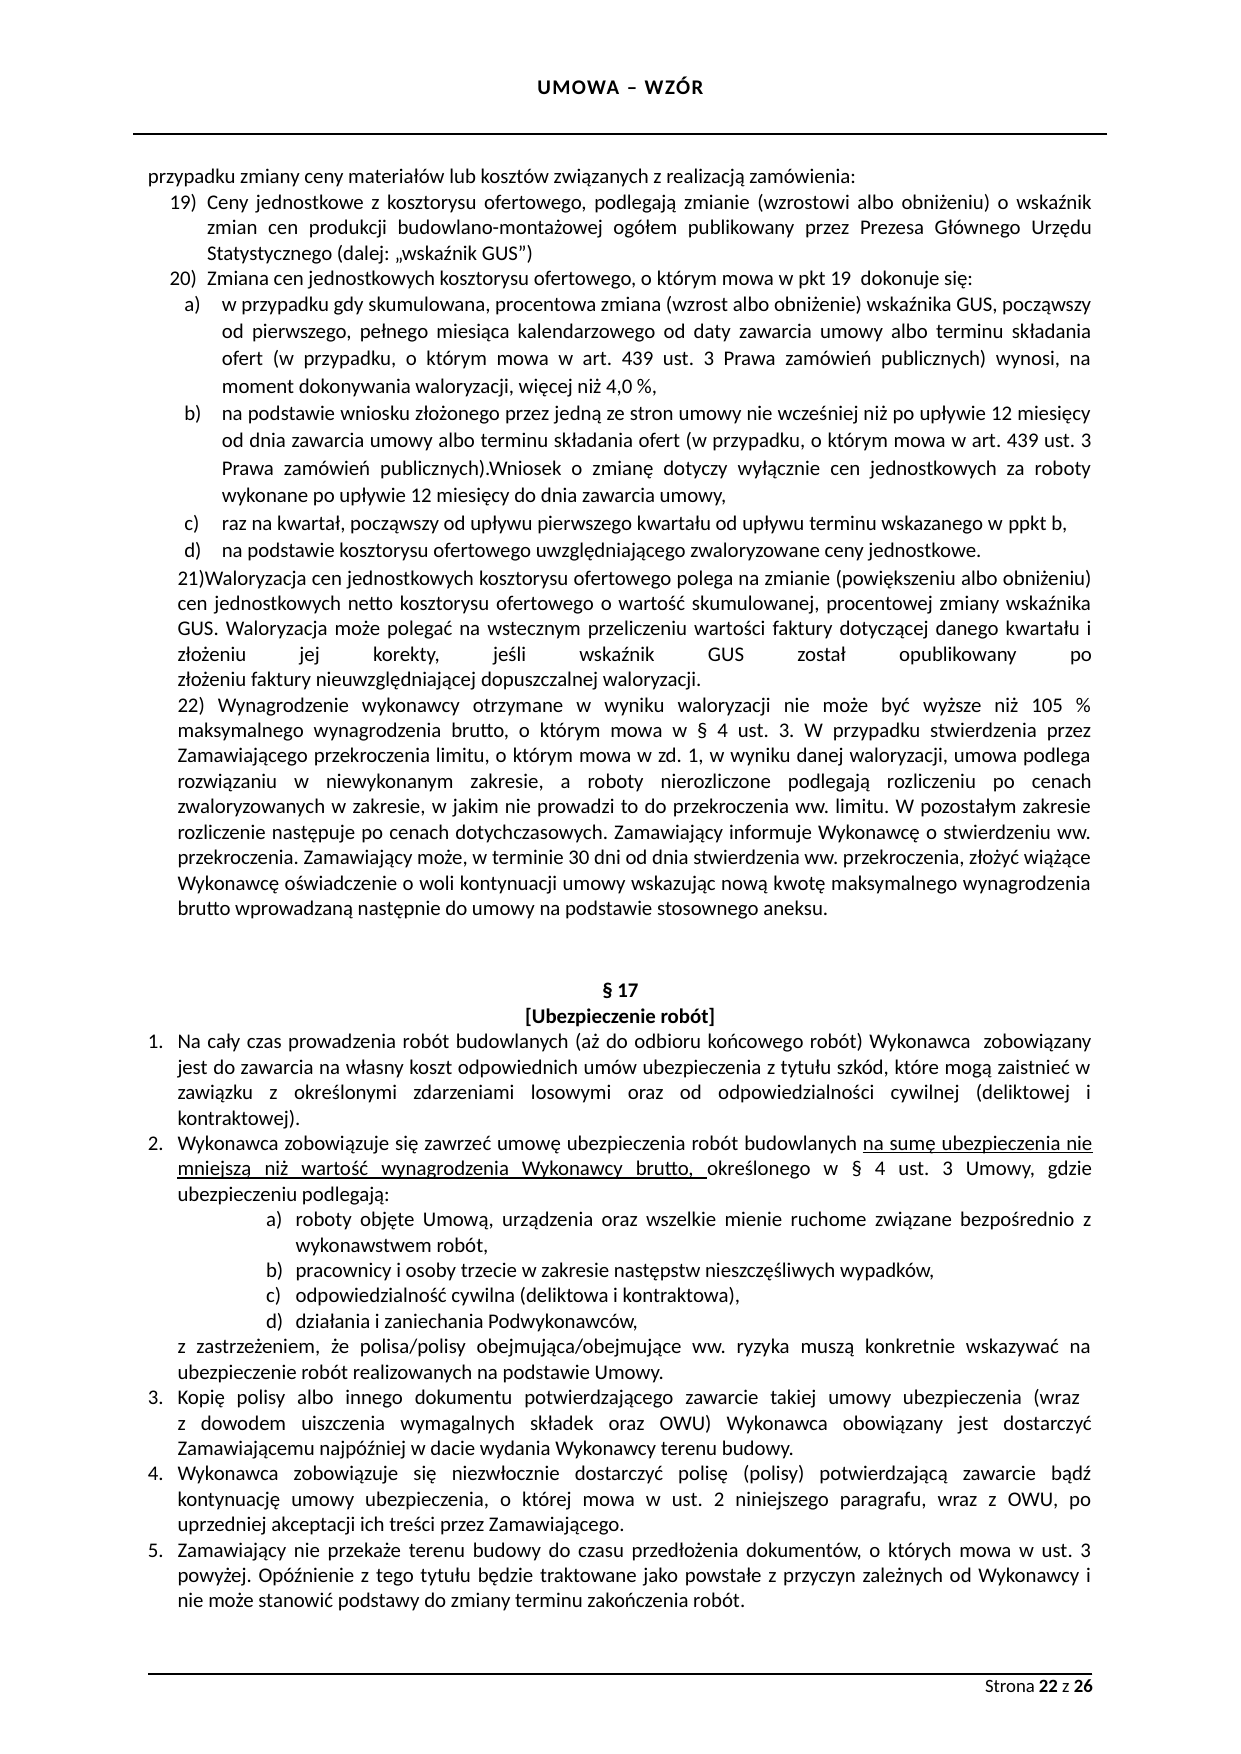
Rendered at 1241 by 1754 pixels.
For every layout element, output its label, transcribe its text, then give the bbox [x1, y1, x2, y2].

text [148, 164, 1092, 189]
list raz na kwartał, począwszy od upływu pierwszego kwartału od upływu terminu wskazanego w ppkt b, [184, 510, 1092, 535]
list w przypadku gdy skumulowana, procentowa zmiana (wzrost albo obniżenie) wskaźnika GUS, począwszy od pierwszego, pełnego miesiąca kalendarzowego od daty zawarcia umowy albo terminu składania ofert (w przypadku, o którym mowa w art. 439 ust. 3 Prawa zamówień publicznych) wynosi, na moment dokonywania waloryzacji, więcej niż 4,0 %, [184, 291, 1092, 398]
text [Ubezpieczenie robót] [148, 1003, 1092, 1028]
list Zmiana cen jednostkowych kosztorysu ofertowego, o którym mowa w pkt 19 dokonuje się: [169, 265, 1092, 291]
text § 17 [148, 978, 1092, 1003]
list na podstawie kosztorysu ofertowego uwzględniającego zwaloryzowane ceny jednostkowe. [184, 537, 1092, 563]
text z zastrzeżeniem, że polisa/polisy obejmująca/obejmujące ww. ryzyka muszą konkretnie wskazywać na ubezpieczenie robót realizowanych na podstawie Umowy. [177, 1333, 1092, 1384]
list 21)Waloryzacja cen jednostkowych kosztorysu ofertowego polega na zmianie (powiększeniu albo obniżeniu) cen jednostkowych netto kosztorysu ofertowego o wartość skumulowanej, procentowej zmiany wskaźnika GUS. Waloryzacja może polegać na wstecznym przeliczeniu wartości faktury dotyczącej danego kwartału i złożeniu jej korekty, jeśli wskaźnik GUS został opublikowany po złożeniu faktury nieuwzględniającej dopuszczalnej waloryzacji. 22) Wynagrodzenie wykonawcy otrzymane w wyniku waloryzacji nie może być wyższe niż 105 % maksymalnego wynagrodzenia brutto, o którym mowa w § 4 ust. 3. W przypadku stwierdzenia przez Zamawiającego przekroczenia limitu, o którym mowa w zd. 1, w wyniku danej waloryzacji, umowa podlega rozwiązaniu w niewykonanym zakresie, a roboty nierozliczone podlegają rozliczeniu po cenach zwaloryzowanych w zakresie, w jakim nie prowadzi to do przekroczenia ww. limitu. W pozostałym zakresie rozliczenie następuje po cenach dotychczasowych. Zamawiający informuje Wykonawcę o stwierdzeniu ww. przekroczenia. Zamawiający może, w terminie 30 dni od dnia stwierdzenia ww. przekroczenia, złożyć wiążące Wykonawcę oświadczenie o woli kontynuacji umowy wskazując nową kwotę maksymalnego wynagrodzenia brutto wprowadzaną następnie do umowy na podstawie stosownego aneksu. [177, 565, 1092, 921]
list Wykonawca zobowiązuje się zawrzeć umowę ubezpieczenia robót budowlanych na sumę ubezpieczenia nie mniejszą niż wartość wynagrodzenia Wykonawcy brutto, określonego w § 4 ust. 3 Umowy, gdzie ubezpieczeniu podlegają: [148, 1130, 1092, 1206]
list Wykonawca zobowiązuje się niezwłocznie dostarczyć polisę (polisy) potwierdzającą zawarcie bądź kontynuację umowy ubezpieczenia, o której mowa w ust. 2 niniejszego paragrafu, wraz z OWU, po uprzedniej akceptacji ich treści przez Zamawiającego. [148, 1461, 1092, 1537]
list Zamawiający nie przekaże terenu budowy do czasu przedłożenia dokumentów, o których mowa w ust. 3 powyżej. Opóźnienie z tego tytułu będzie traktowane jako powstałe z przyczyn zależnych od Wykonawcy i nie może stanowić podstawy do zmiany terminu zakończenia robót. [148, 1537, 1092, 1613]
list działania i zaniechania Podwykonawców, [266, 1308, 1092, 1333]
list pracownicy i osoby trzecie w zakresie następstw nieszczęśliwych wypadków, [266, 1257, 1092, 1283]
list odpowiedzialność cywilna (deliktowa i kontraktowa), [266, 1283, 1092, 1308]
list na podstawie wniosku złożonego przez jedną ze stron umowy nie wcześniej niż po upływie 12 miesięcy od dnia zawarcia umowy albo terminu składania ofert (w przypadku, o którym mowa w art. 439 ust. 3 Prawa zamówień publicznych).Wniosek o zmianę dotyczy wyłącznie cen jednostkowych za roboty wykonane po upływie 12 miesięcy do dnia zawarcia umowy, [184, 400, 1092, 508]
list Na cały czas prowadzenia robót budowlanych (aż do odbioru końcowego robót) Wykonawca zobowiązany jest do zawarcia na własny koszt odpowiednich umów ubezpieczenia z tytułu szkód, które mogą zaistnieć w zawiązku z określonymi zdarzeniami losowymi oraz od odpowiedzialności cywilnej (deliktowej i kontraktowej). [148, 1028, 1092, 1130]
list roboty objęte Umową, urządzenia oraz wszelkie mienie ruchome związane bezpośrednio z wykonawstwem robót, [266, 1206, 1092, 1257]
list Kopię polisy albo innego dokumentu potwierdzającego zawarcie takiej umowy ubezpieczenia (wraz z dowodem uiszczenia wymagalnych składek oraz OWU) Wykonawca obowiązany jest dostarczyć Zamawiającemu najpóźniej w dacie wydania Wykonawcy terenu budowy. [148, 1384, 1092, 1461]
list Ceny jednostkowe z kosztorysu ofertowego, podlegają zmianie (wzrostowi albo obniżeniu) o wskaźnik zmian cen produkcji budowlano-montażowej ogółem publikowany przez Prezesa Głównego Urzędu Statystycznego (dalej: „wskaźnik GUS”) [169, 189, 1092, 265]
